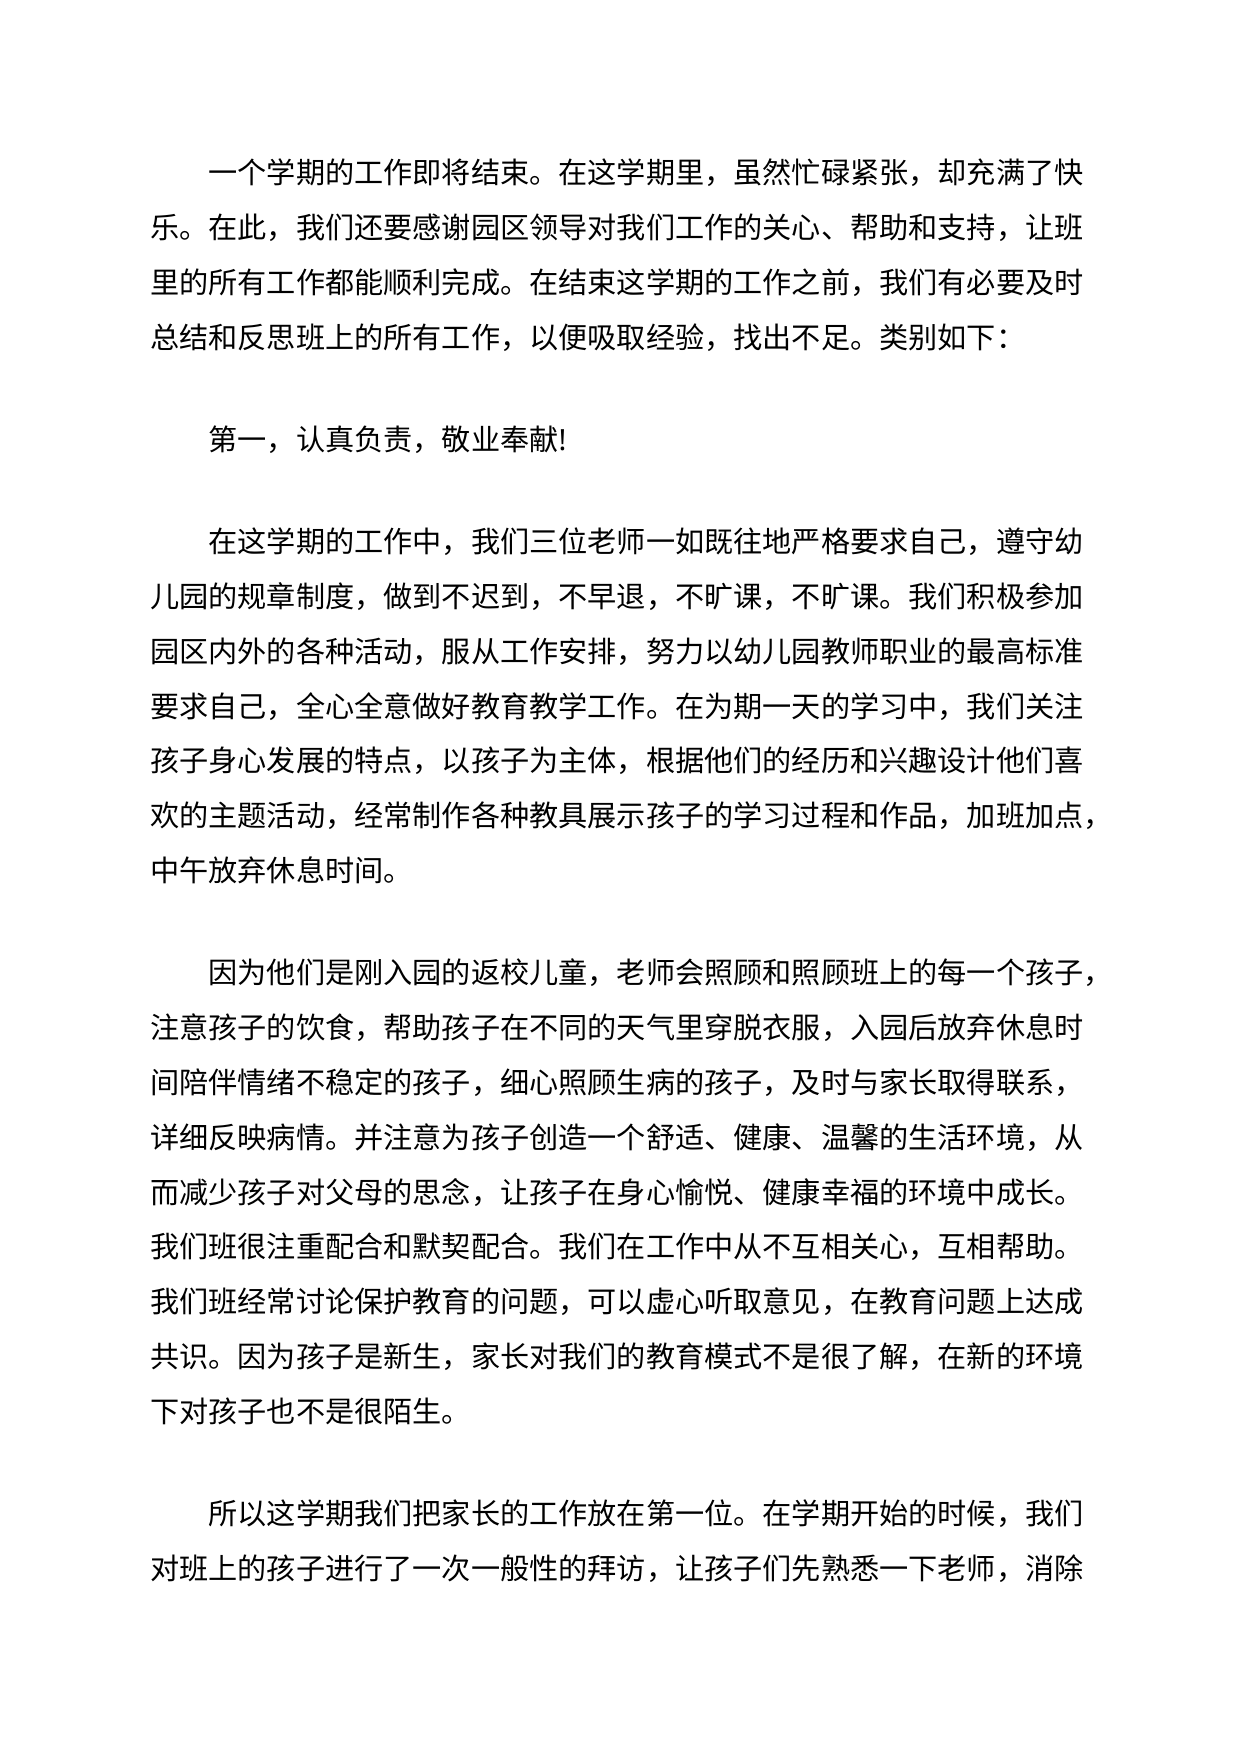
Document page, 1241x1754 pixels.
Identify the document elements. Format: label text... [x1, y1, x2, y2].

text 因为他们是刚入园的返校儿童，老师会照顾和照顾班上的每一个孩子，注意孩子的饮食，帮助孩子在不同的天气里穿脱衣服，入园后放弃休息时间陪伴情绪不稳定的孩子，细心照顾生病的孩子，及时与家长取得联系，详细反映病情。并注意为孩子创造一个舒适、健康、温馨的生活环境，从而减少孩子对父母的思念，让孩子在身心愉悦、健康幸福的环境中成长。我们班很注重配合和默契配合。我们在工作中从不互相关心，互相帮助。我们班经常讨论保护教育的问题，可以虚心听取意见，在教育问题上达成共识。因为孩子是新生，家长对我们的教育模式不是很了解，在新的环境下对孩子也不是很陌生。 [150, 949, 1090, 1431]
text 一个学期的工作即将结束。在这学期里，虽然忙碌紧张，却充满了快乐。在此，我们还要感谢园区领导对我们工作的关心、帮助和支持，让班里的所有工作都能顺利完成。在结束这学期的工作之前，我们有必要及时总结和反思班上的所有工作，以便吸取经验，找出不足。类别如下： [150, 150, 1090, 357]
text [150, 1491, 1090, 1588]
text 第一，认真负责，敬业奉献! [150, 416, 1090, 459]
text 在这学期的工作中，我们三位老师一如既往地严格要求自己，遵守幼儿园的规章制度，做到不迟到，不早退，不旷课，不旷课。我们积极参加园区内外的各种活动，服从工作安排，努力以幼儿园教师职业的最高标准要求自己，全心全意做好教育教学工作。在为期一天的学习中，我们关注孩子身心发展的特点，以孩子为主体，根据他们的经历和兴趣设计他们喜欢的主题活动，经常制作各种教具展示孩子的学习过程和作品，加班加点，中午放弃休息时间。 [150, 518, 1090, 890]
